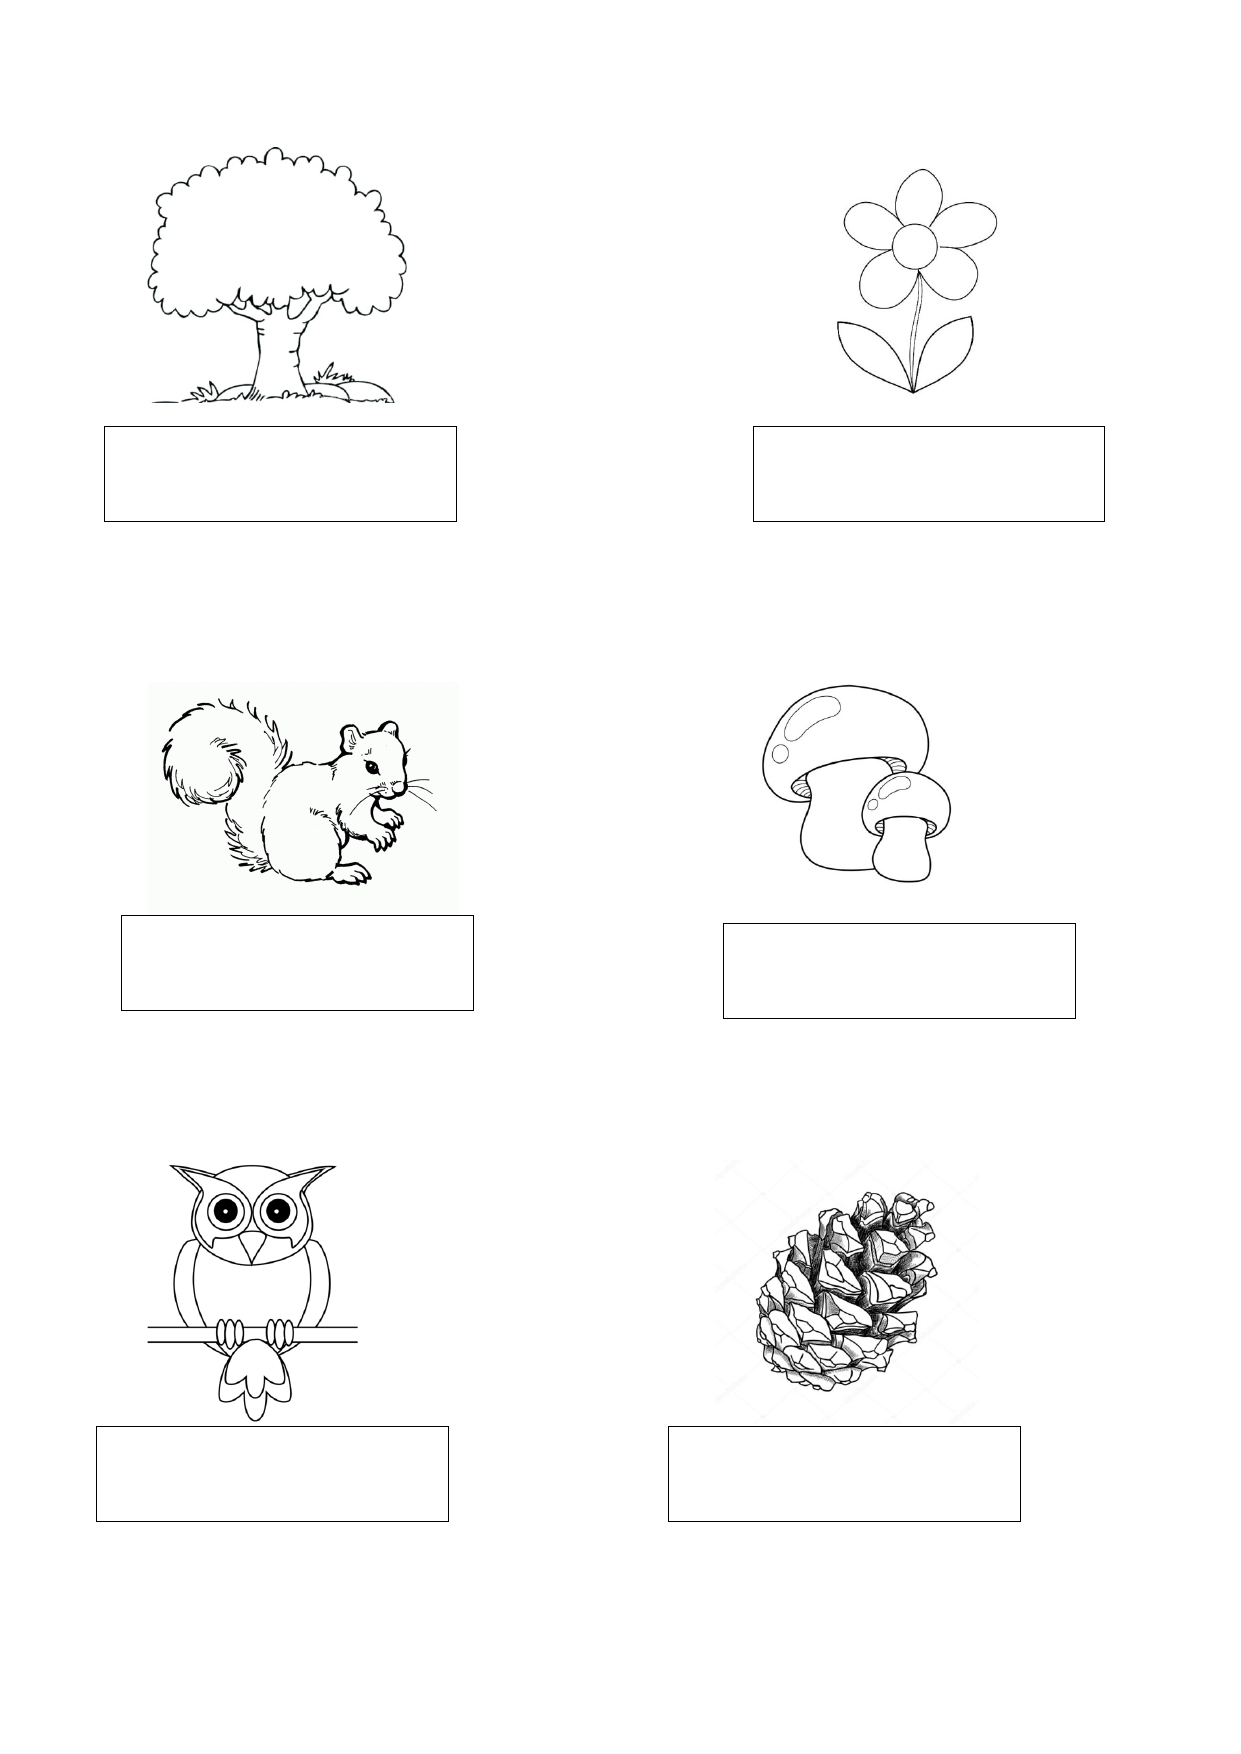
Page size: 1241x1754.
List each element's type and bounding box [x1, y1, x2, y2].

picture [147, 1152, 358, 1424]
picture [714, 1160, 979, 1424]
picture [147, 682, 459, 915]
picture [800, 164, 1038, 403]
picture [147, 147, 407, 403]
picture [758, 639, 956, 915]
